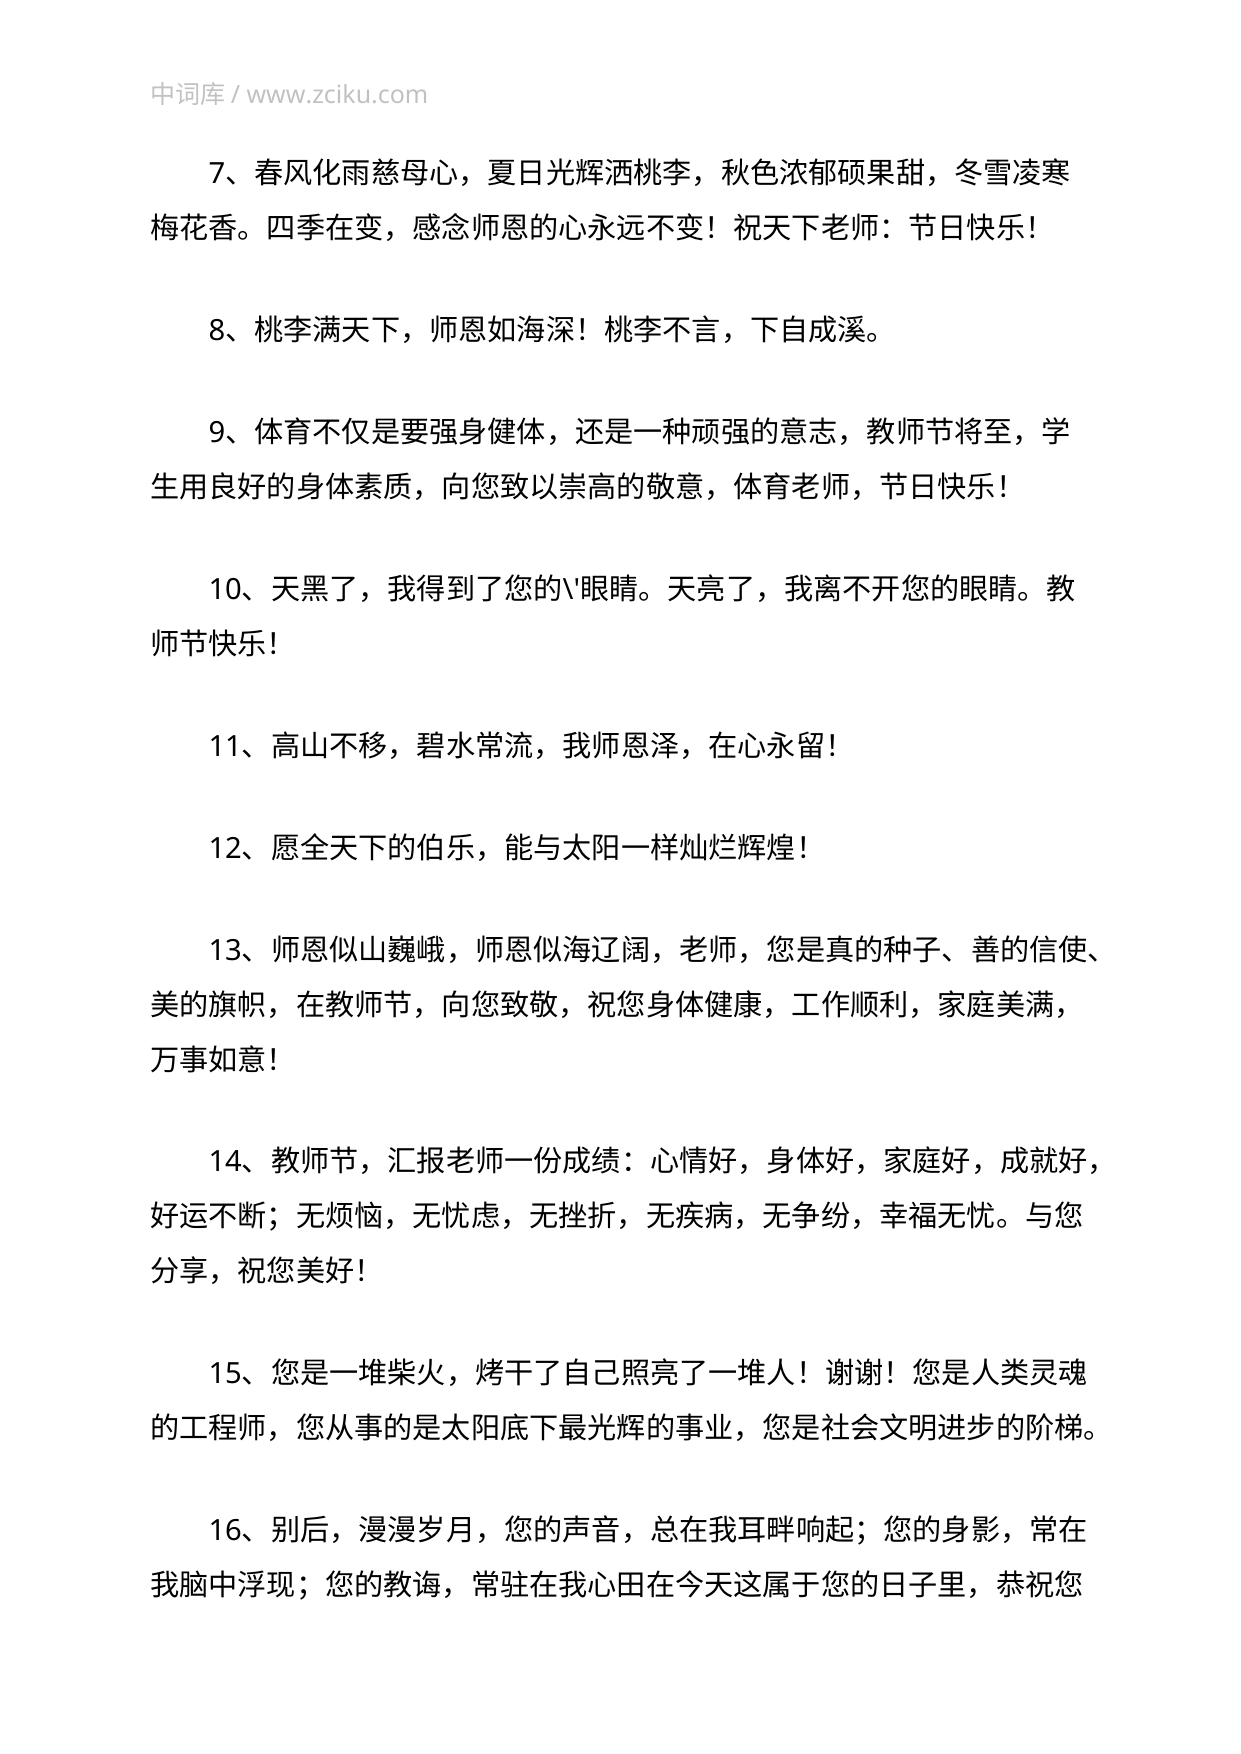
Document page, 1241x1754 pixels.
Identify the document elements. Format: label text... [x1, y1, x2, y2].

text 13、师恩似山巍峨，师恩似海辽阔，老师，您是真的种子、善的信使、美的旗帜，在教师节，向您致敬，祝您身体健康，工作顺利，家庭美满，万事如意！ [150, 926, 1090, 1078]
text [150, 1506, 1090, 1604]
text 11、高山不移，碧水常流，我师恩泽，在心永留！ [150, 722, 1090, 765]
text 10、天黑了，我得到了您的\'眼睛。天亮了，我离不开您的眼睛。教师节快乐！ [150, 566, 1090, 663]
text 14、教师节，汇报老师一份成绩：心情好，身体好，家庭好，成就好，好运不断；无烦恼，无忧虑，无挫折，无疾病，无争纷，幸福无忧。与您分享，祝您美好！ [150, 1138, 1090, 1290]
text 12、愿全天下的伯乐，能与太阳一样灿烂辉煌！ [150, 824, 1090, 867]
text 8、桃李满天下，师恩如海深！桃李不言，下自成溪。 [150, 307, 1090, 349]
text 7、春风化雨慈母心，夏日光辉洒桃李，秋色浓郁硕果甜，冬雪凌寒梅花香。四季在变，感念师恩的心永远不变！祝天下老师：节日快乐！ [150, 150, 1090, 247]
text 15、您是一堆柴火，烤干了自己照亮了一堆人！谢谢！您是人类灵魂的工程师，您从事的是太阳底下最光辉的事业，您是社会文明进步的阶梯。 [150, 1349, 1090, 1447]
text 9、体育不仅是要强身健体，还是一种顽强的意志，教师节将至，学生用良好的身体素质，向您致以崇高的敬意，体育老师，节日快乐！ [150, 409, 1090, 506]
